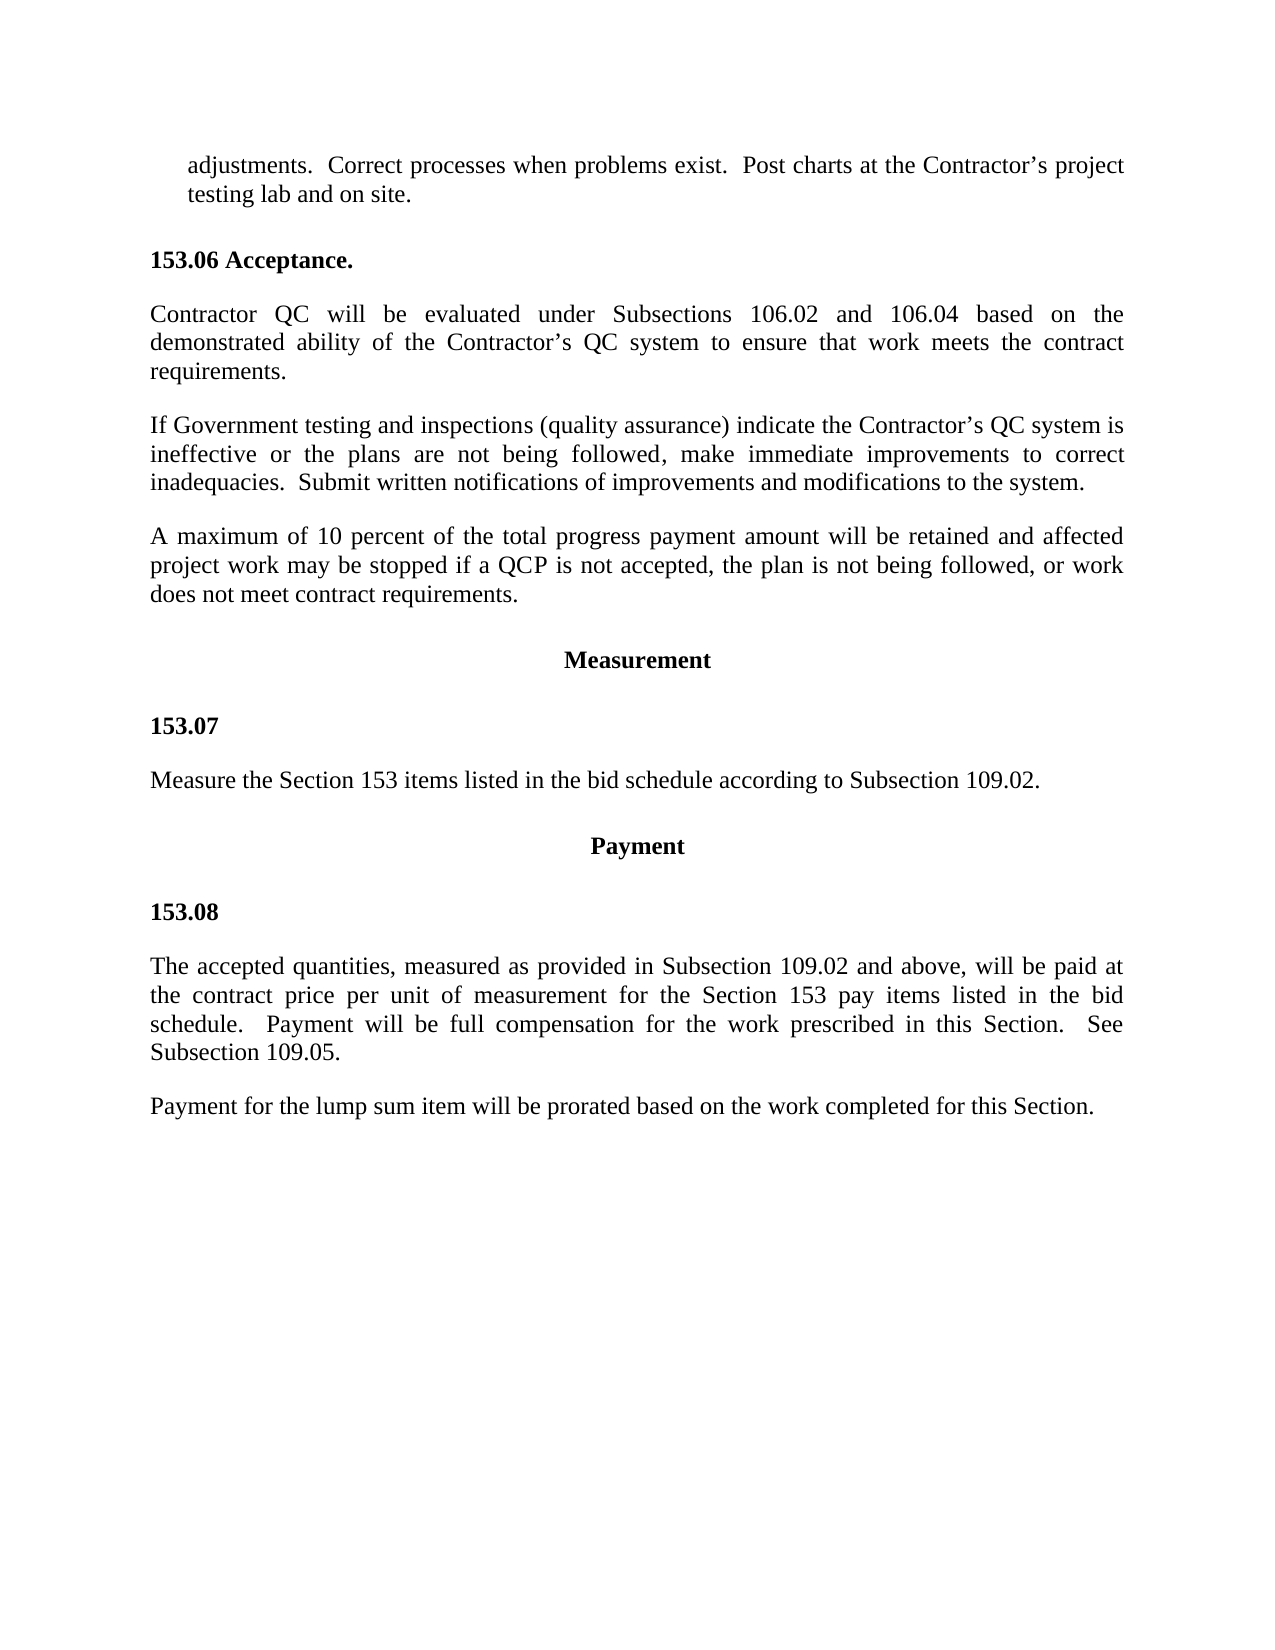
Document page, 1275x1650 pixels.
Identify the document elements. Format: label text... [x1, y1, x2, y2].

subtitle Measurement [150, 645, 1125, 674]
subtitle 153.07 [150, 711, 1125, 740]
text Contractor QC will be evaluated under Subsections 106.02 and 106.04 based on the demonstrated ability of the Contractor’s QC system to ensure that work meets the contract requirements. [150, 299, 1125, 385]
subtitle 153.06 Acceptance. [150, 245, 1125, 274]
subtitle 153.08 [150, 897, 1125, 926]
text If Government testing and inspections (quality assurance) indicate the Contractor’s QC system is ineffective or the plans are not being followed, make immediate improvements to correct inadequacies. Submit written notifications of improvements and modifications to the system. [150, 410, 1125, 496]
text Payment for the lump sum item will be prorated based on the work completed for this Section. [150, 1091, 1125, 1120]
subtitle Payment [150, 831, 1125, 860]
text Measure the Section 153 items listed in the bid schedule according to Subsection 109.02. [150, 765, 1125, 794]
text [187, 150, 1125, 207]
text A maximum of 10 percent of the total progress payment amount will be retained and affected project work may be stopped if a QCP is not accepted, the plan is not being followed, or work does not meet contract requirements. [150, 521, 1125, 607]
text The accepted quantities, measured as provided in Subsection 109.02 and above, will be paid at the contract price per unit of measurement for the Section 153 pay items listed in the bid schedule. Payment will be full compensation for the work prescribed in this Section. See Subsection 109.05. [150, 951, 1125, 1066]
